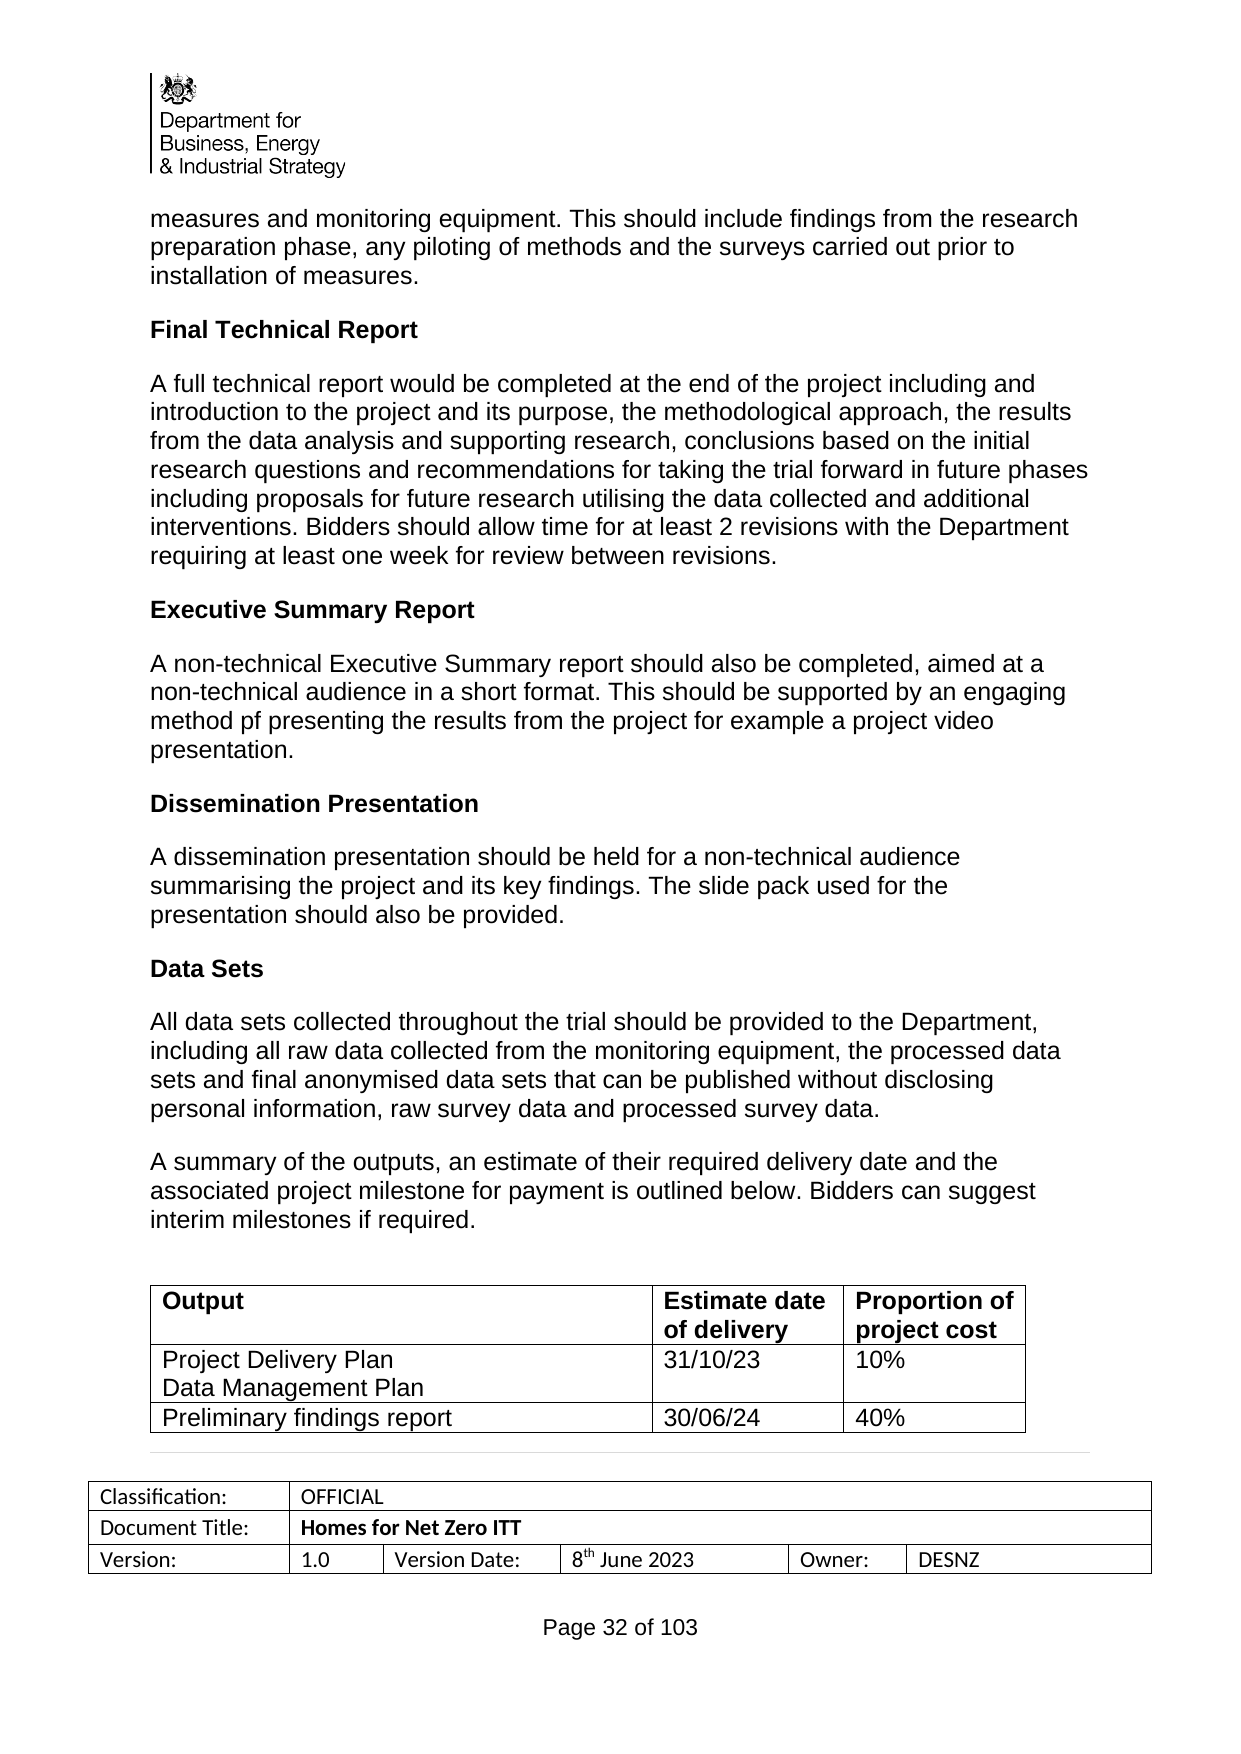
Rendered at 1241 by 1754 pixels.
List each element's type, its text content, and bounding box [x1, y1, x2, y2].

text All data sets collected throughout the trial should be provided to the Department, including all raw data collected from the monitoring equipment, the processed data sets and final anonymised data sets that can be published without disclosing personal information, raw survey data and processed survey data. [150, 1007, 1090, 1122]
table_cell Project Delivery Plan Data Management Plan [151, 1345, 652, 1402]
table_cell Preliminary findings report [151, 1403, 652, 1432]
table_cell 30/06/24 [653, 1403, 843, 1432]
table_header Proportion of project cost [844, 1286, 1025, 1343]
table_cell 40% [844, 1403, 1025, 1432]
text A dissemination presentation should be held for a non-technical audience summarising the project and its key findings. The slide pack used for the presentation should also be provided. [150, 842, 1090, 929]
table_header Output [151, 1286, 652, 1343]
text A summary of the outputs, an estimate of their required delivery date and the associated project milestone for payment is outlined below. Bidders can suggest interim milestones if required. [150, 1147, 1090, 1234]
table_cell 10% [844, 1345, 1025, 1402]
picture [150, 73, 345, 178]
text A full technical report would be completed at the end of the project including and introduction to the project and its purpose, the methodological approach, the results from the data analysis and supporting research, conclusions based on the initial research questions and recommendations for taking the trial forward in future phases including proposals for future research utilising the data collected and additional interventions. Bidders should allow time for at least 2 revisions with the Department requiring at least one week for review between revisions. [150, 369, 1090, 570]
table_cell 31/10/23 [653, 1345, 843, 1402]
text Final Technical Report [150, 315, 1090, 344]
text Executive Summary Report [150, 595, 1090, 624]
text Dissemination Presentation [150, 789, 1090, 817]
text A non-technical Executive Summary report should also be completed, aimed at a non-technical audience in a short format. This should be supported by an engaging method pf presenting the results from the project for example a project video presentation. [150, 649, 1090, 764]
table_header Estimate date of delivery [653, 1286, 843, 1343]
text Data Sets [150, 954, 1090, 982]
